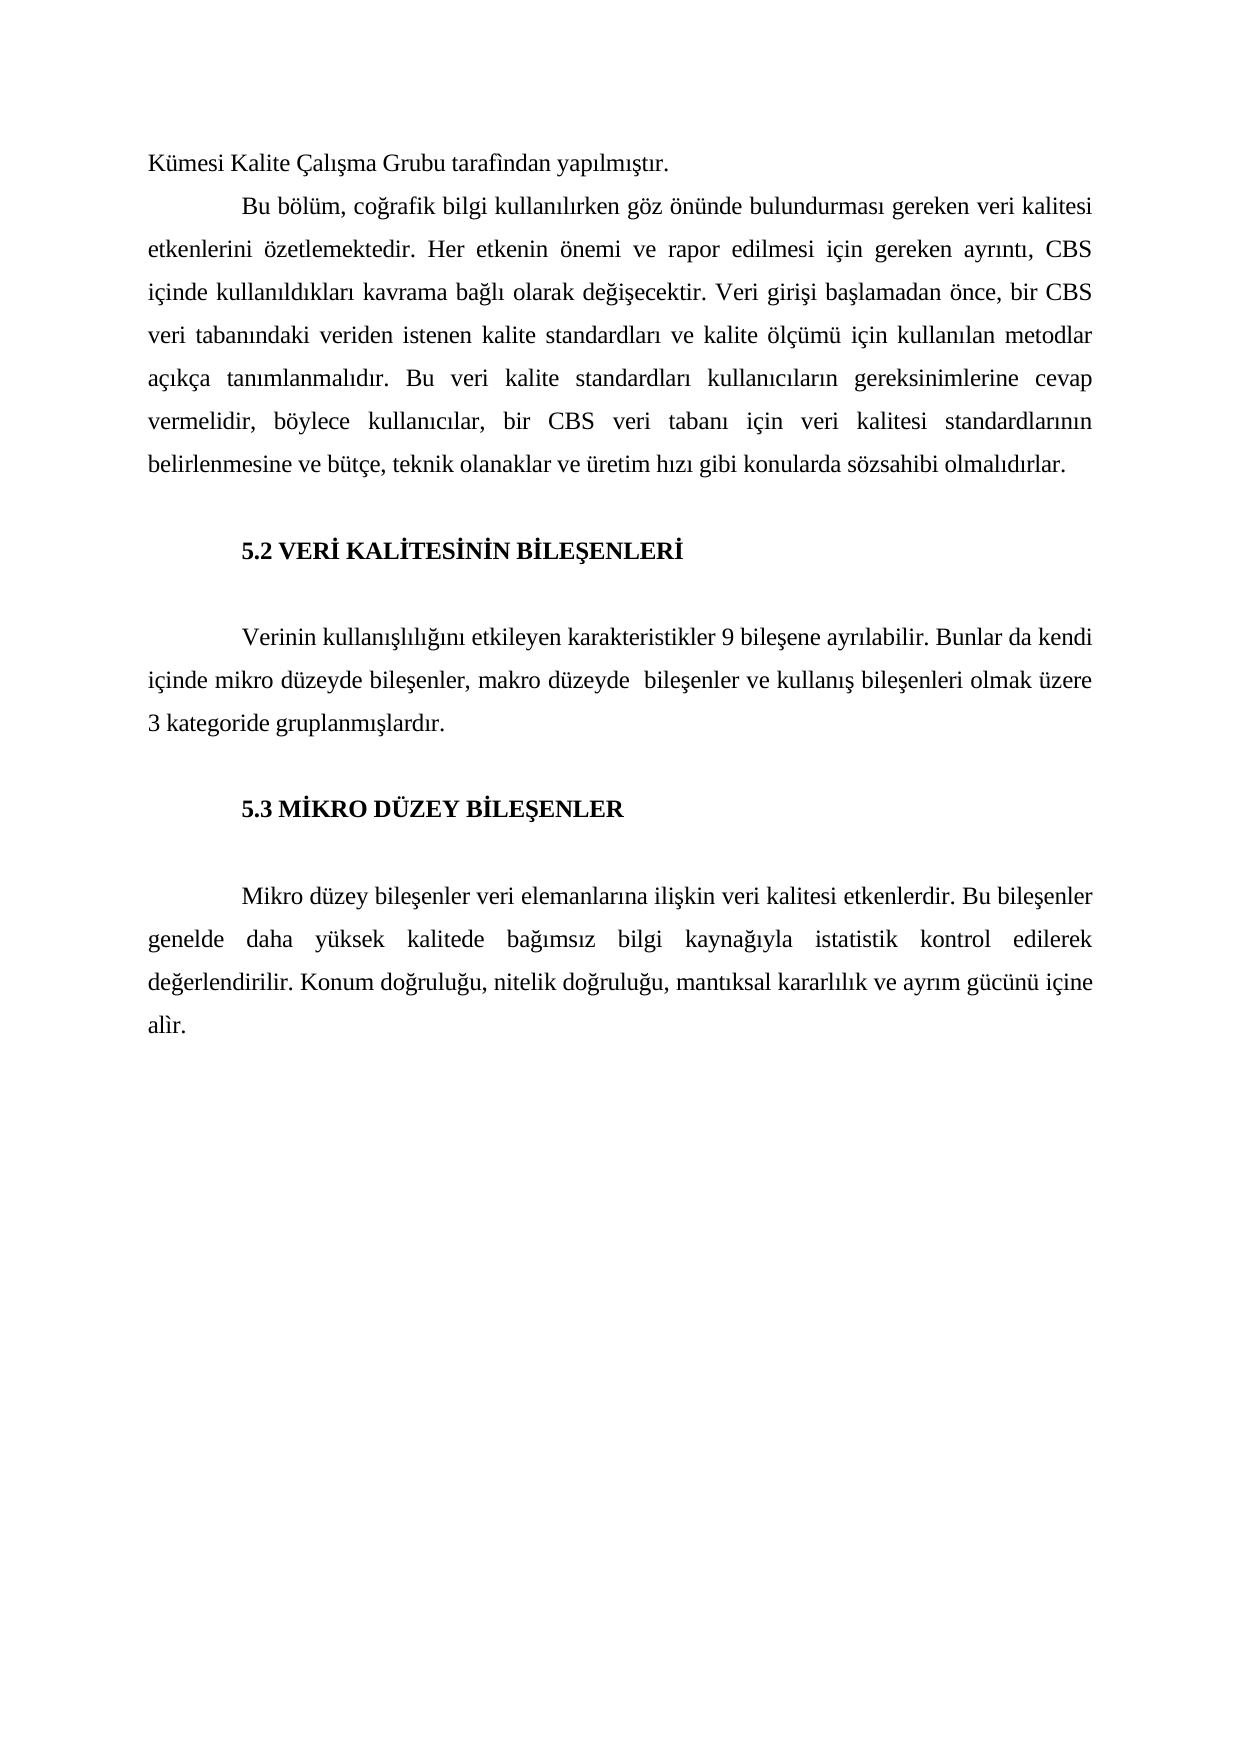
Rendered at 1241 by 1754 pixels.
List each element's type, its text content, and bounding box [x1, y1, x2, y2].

text 5.2 VERİ KALİTESİNİN BİLEŞENLERİ [148, 536, 1093, 564]
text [148, 148, 1093, 176]
text Bu bölüm, coğrafik bilgi kullanılırken göz önünde bulundurması gereken veri kalitesi etkenlerini özetlemektedir. Her etkenin önemi ve rapor edilmesi için gereken ayrıntı, CBS içinde kullanıldıkları kavrama bağlı olarak değişecektir. Veri girişi başlamadan önce, bir CBS veri tabanındaki veriden istenen kalite standardları ve kalite ölçümü için kullanılan metodlar açıkça tanımlanmalıdır. Bu veri kalite standardları kullanıcıların gereksinimlerine cevap vermelidir, böylece kullanıcılar, bir CBS veri tabanı için veri kalitesi standardlarının belirlenmesine ve bütçe, teknik olanaklar ve üretim hızı gibi konularda sözsahibi olmalıdırlar. [148, 191, 1093, 478]
text 5.3 MİKRO DÜZEY BİLEŞENLER [148, 794, 1093, 823]
text Mikro düzey bileşenler veri elemanlarına ilişkin veri kalitesi etkenlerdir. Bu bileşenler genelde daha yüksek kalitede bağımsız bilgi kaynağıyla istatistik kontrol edilerek değerlendirilir. Konum doğruluğu, nitelik doğruluğu, mantıksal kararlılık ve ayrım gücünü içine alìr. [148, 881, 1093, 1039]
text Verinin kullanışlılığını etkileyen karakteristikler 9 bileşene ayrılabilir. Bunlar da kendi içinde mikro düzeyde bileşenler, makro düzeyde bileşenler ve kullanış bileşenleri olmak üzere 3 kategoride gruplanmışlardır. [148, 622, 1093, 737]
